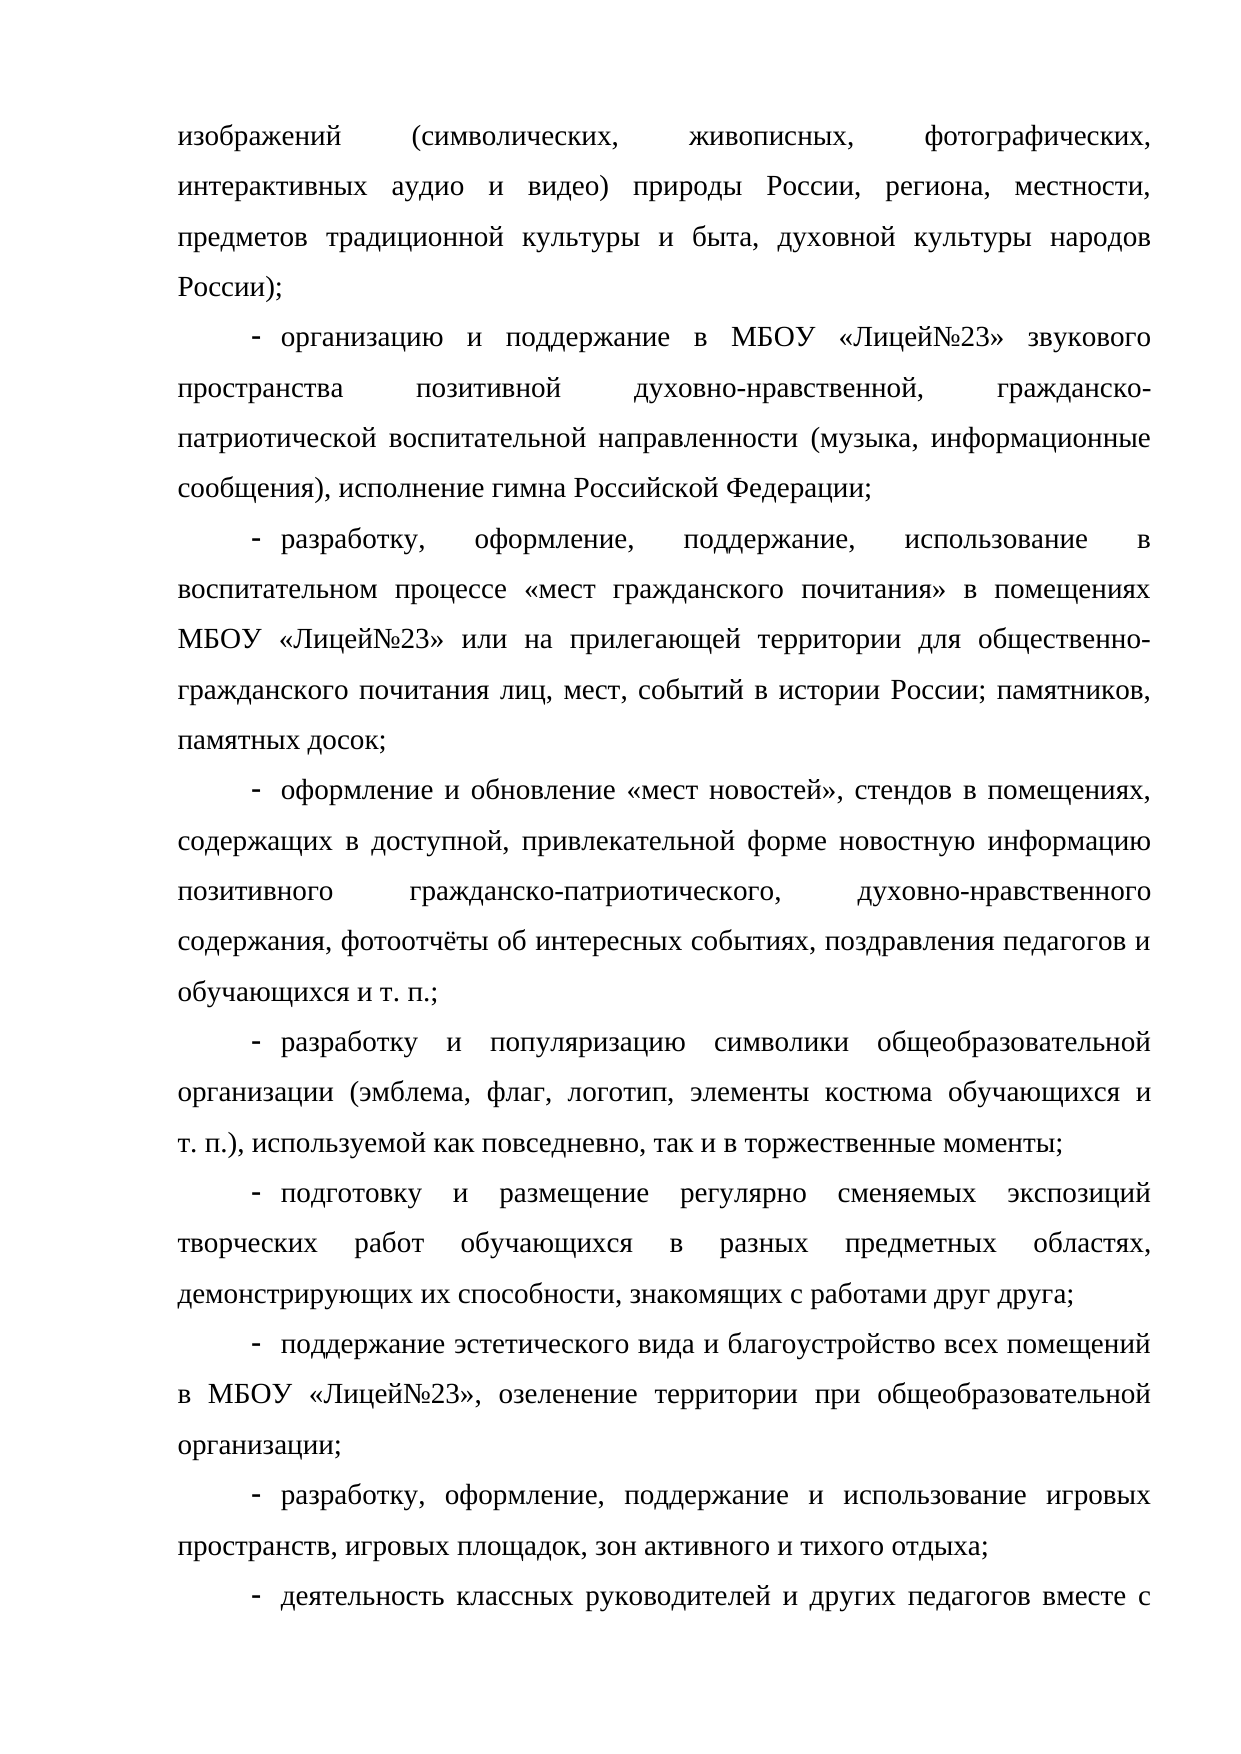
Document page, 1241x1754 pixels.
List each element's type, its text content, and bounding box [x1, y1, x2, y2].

list разработку, оформление, поддержание, использование в воспитательном процессе «мест гражданского почитания» в помещениях МБОУ «Лицей№23» или на прилегающей территории для общественно-гражданского почитания лиц, мест, событий в истории России; памятников, памятных досок; [177, 521, 1152, 756]
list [177, 1578, 1152, 1612]
list поддержание эстетического вида и благоустройство всех помещений в МБОУ «Лицей№23», озеленение территории при общеобразовательной организации; [177, 1326, 1152, 1460]
list подготовку и размещение регулярно сменяемых экспозиций творческих работ обучающихся в разных предметных областях, демонстрирующих их способности, знакомящих с работами друг друга; [177, 1175, 1152, 1309]
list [177, 118, 1152, 303]
list разработку и популяризацию символики общеобразовательной организации (эмблема, флаг, логотип, элементы костюма обучающихся и т. п.), используемой как повседневно, так и в торжественные моменты; [177, 1024, 1152, 1158]
list организацию и поддержание в МБОУ «Лицей№23» звукового пространства позитивной духовно-нравственной, гражданско-патриотической воспитательной направленности (музыка, информационные сообщения), исполнение гимна Российской Федерации; [177, 319, 1152, 504]
list разработку, оформление, поддержание и использование игровых пространств, игровых площадок, зон активного и тихого отдыха; [177, 1477, 1152, 1561]
list оформление и обновление «мест новостей», стендов в помещениях, содержащих в доступной, привлекательной форме новостную информацию позитивного гражданско-патриотического, духовно-нравственного содержания, фотоотчёты об интересных событиях, поздравления педагогов и обучающихся и т. п.; [177, 772, 1152, 1007]
